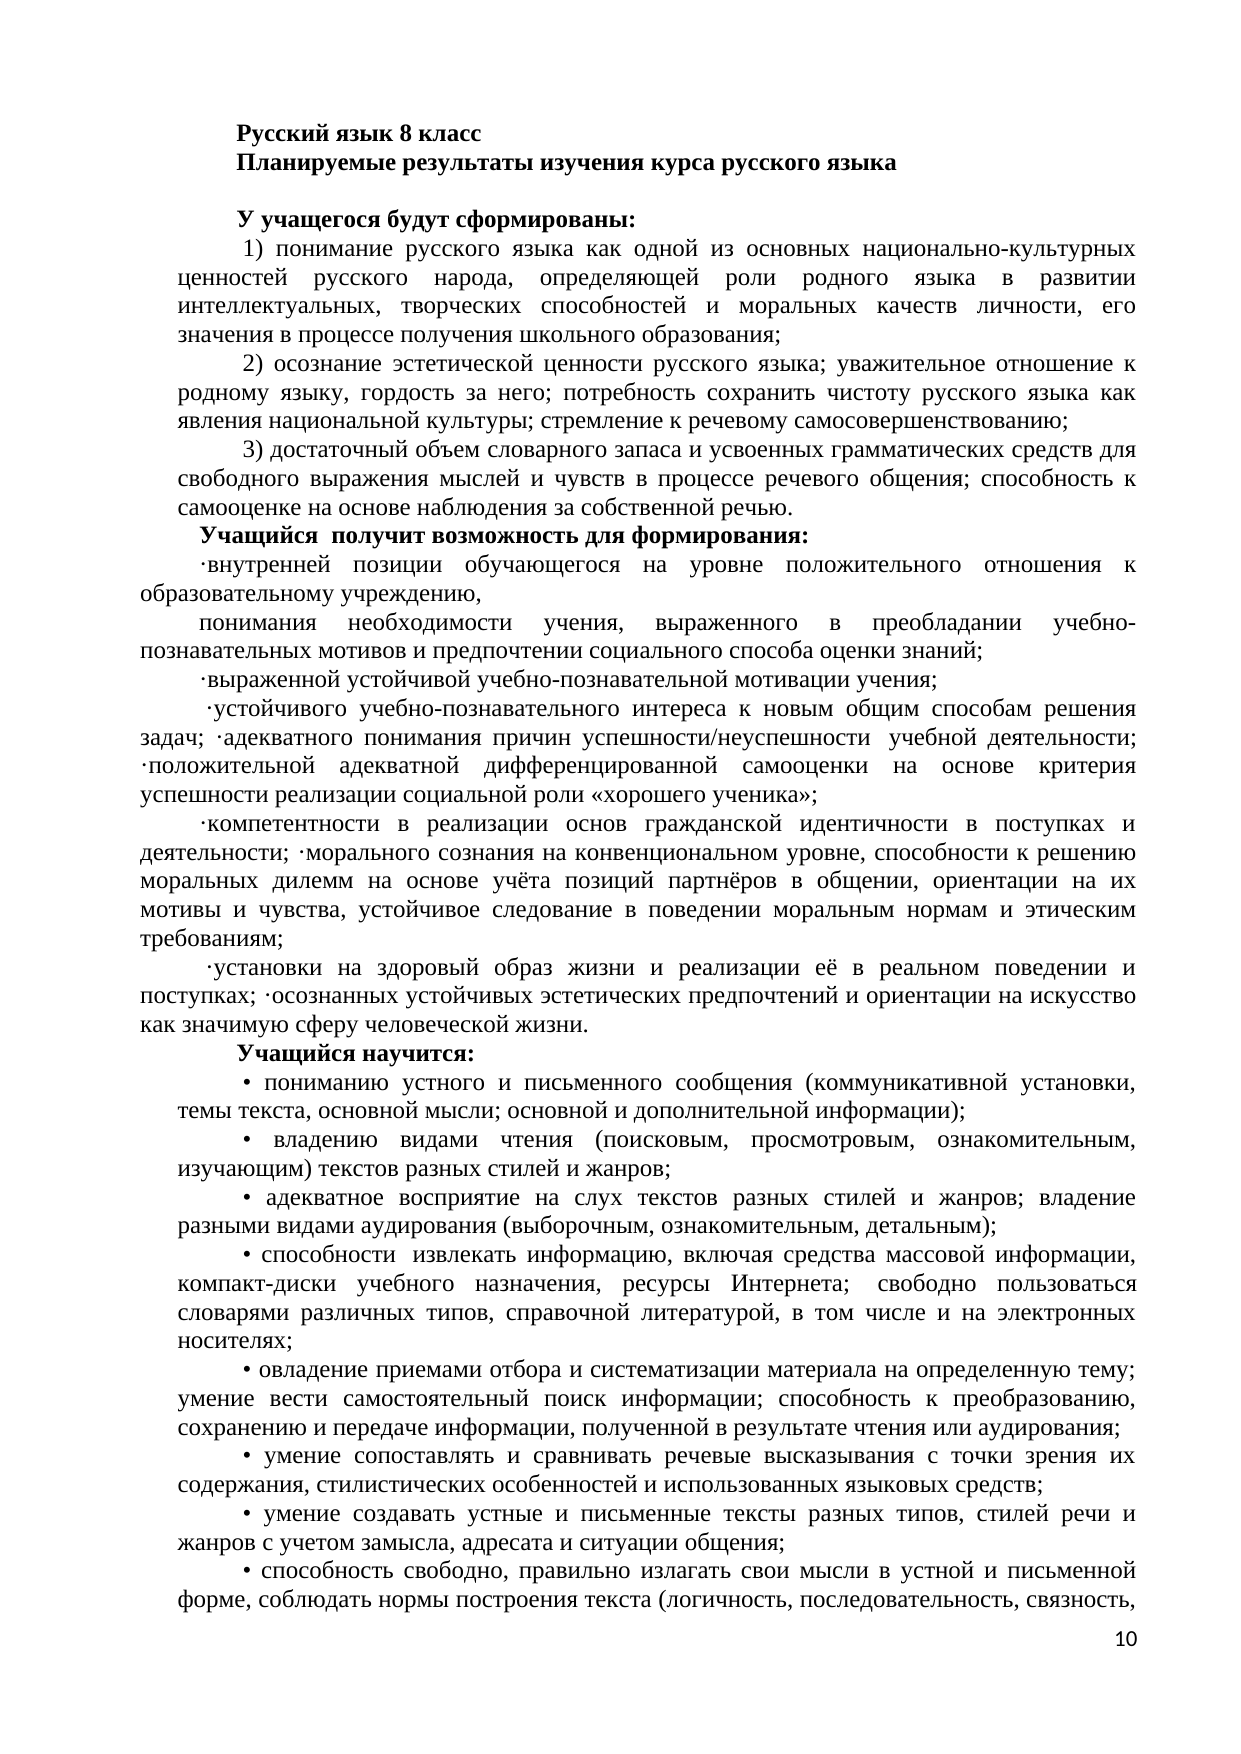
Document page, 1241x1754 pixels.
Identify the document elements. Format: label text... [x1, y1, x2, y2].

text • овладение приемами отбора и систематизации материала на определенную тему; умение вести самостоятельный поиск информации; способность к преобразованию, сохранению и передаче информации, полученной в результате чтения или аудирования; [177, 1354, 1137, 1441]
text 2) осознание эстетической ценности русского языка; уважительное отношение к родному языку, гордость за него; потребность сохранить чистоту русского языка как явления национальной культуры; стремление к речевому самосовершенствованию; [177, 348, 1137, 434]
text • адекватное восприятие на слух текстов разных стилей и жанров; владение разными видами аудирования (выборочным, ознакомительным, детальным); [177, 1182, 1137, 1239]
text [177, 1556, 1137, 1613]
text Планируемые результаты изучения курса русского языка [177, 147, 1137, 176]
text У учащегося будут сформированы: [177, 204, 1137, 233]
text ·внутренней позиции обучающегося на уровне положительного отношения к образовательному учреждению, [140, 549, 1137, 607]
text ·установки на здоровый образ жизни и реализации её в реальном поведении и поступках; ·осознанных устойчивых эстетических предпочтений и ориентации на искусство как значимую сферу человеческой жизни. [140, 952, 1137, 1038]
text понимания необходимости учения, выраженного в преобладании учебно-познавательных мотивов и предпочтении социального способа оценки знаний; [140, 607, 1137, 664]
text • способности извлекать информацию, включая средства массовой информации, компакт-диски учебного назначения, ресурсы Интернета; свободно пользоваться словарями различных типов, справочной литературой, в том числе и на электронных носителях; [177, 1239, 1137, 1354]
text ·выраженной устойчивой учебно-познавательной мотивации учения; [140, 664, 1137, 693]
text • пониманию устного и письменного сообщения (коммуникативной установки, темы текста, основной мысли; основной и дополнительной информации); [177, 1067, 1137, 1124]
text Учащийся научится: [177, 1038, 1137, 1067]
text 3) достаточный объем словарного запаса и усвоенных грамматических средств для свободного выражения мыслей и чувств в процессе речевого общения; способность к самооценке на основе наблюдения за собственной речью. [177, 434, 1137, 521]
text ·устойчивого учебно-познавательного интереса к новым общим способам решения задач; ·адекватного понимания причин успешности/неуспешности учебной деятельности; ·положительной адекватной дифференцированной самооценки на основе критерия успешности реализации социальной роли «хорошего ученика»; [140, 693, 1137, 808]
text Учащийся получит возможность для формирования: [140, 521, 1137, 549]
text • умение создавать устные и письменные тексты разных типов, стилей речи и жанров с учетом замысла, адресата и ситуации общения; [177, 1498, 1137, 1556]
text • умение сопоставлять и сравнивать речевые высказывания с точки зрения их содержания, стилистических особенностей и использованных языковых средств; [177, 1441, 1137, 1498]
text ·компетентности в реализации основ гражданской идентичности в поступках и деятельности; ·морального сознания на конвенциональном уровне, способности к решению моральных дилемм на основе учёта позиций партнёров в общении, ориентации на их мотивы и чувства, устойчивое следование в поведении моральным нормам и этическим требованиям; [140, 808, 1137, 952]
text Русский язык 8 класс [177, 118, 1137, 147]
text • владению видами чтения (поисковым, просмотровым, ознакомительным, изучающим) текстов разных стилей и жанров; [177, 1124, 1137, 1182]
text 1) понимание русского языка как одной из основных национально-культурных ценностей русского народа, определяющей роли родного языка в развитии интеллектуальных, творческих способностей и моральных качеств личности, его значения в процессе получения школьного образования; [177, 233, 1137, 348]
